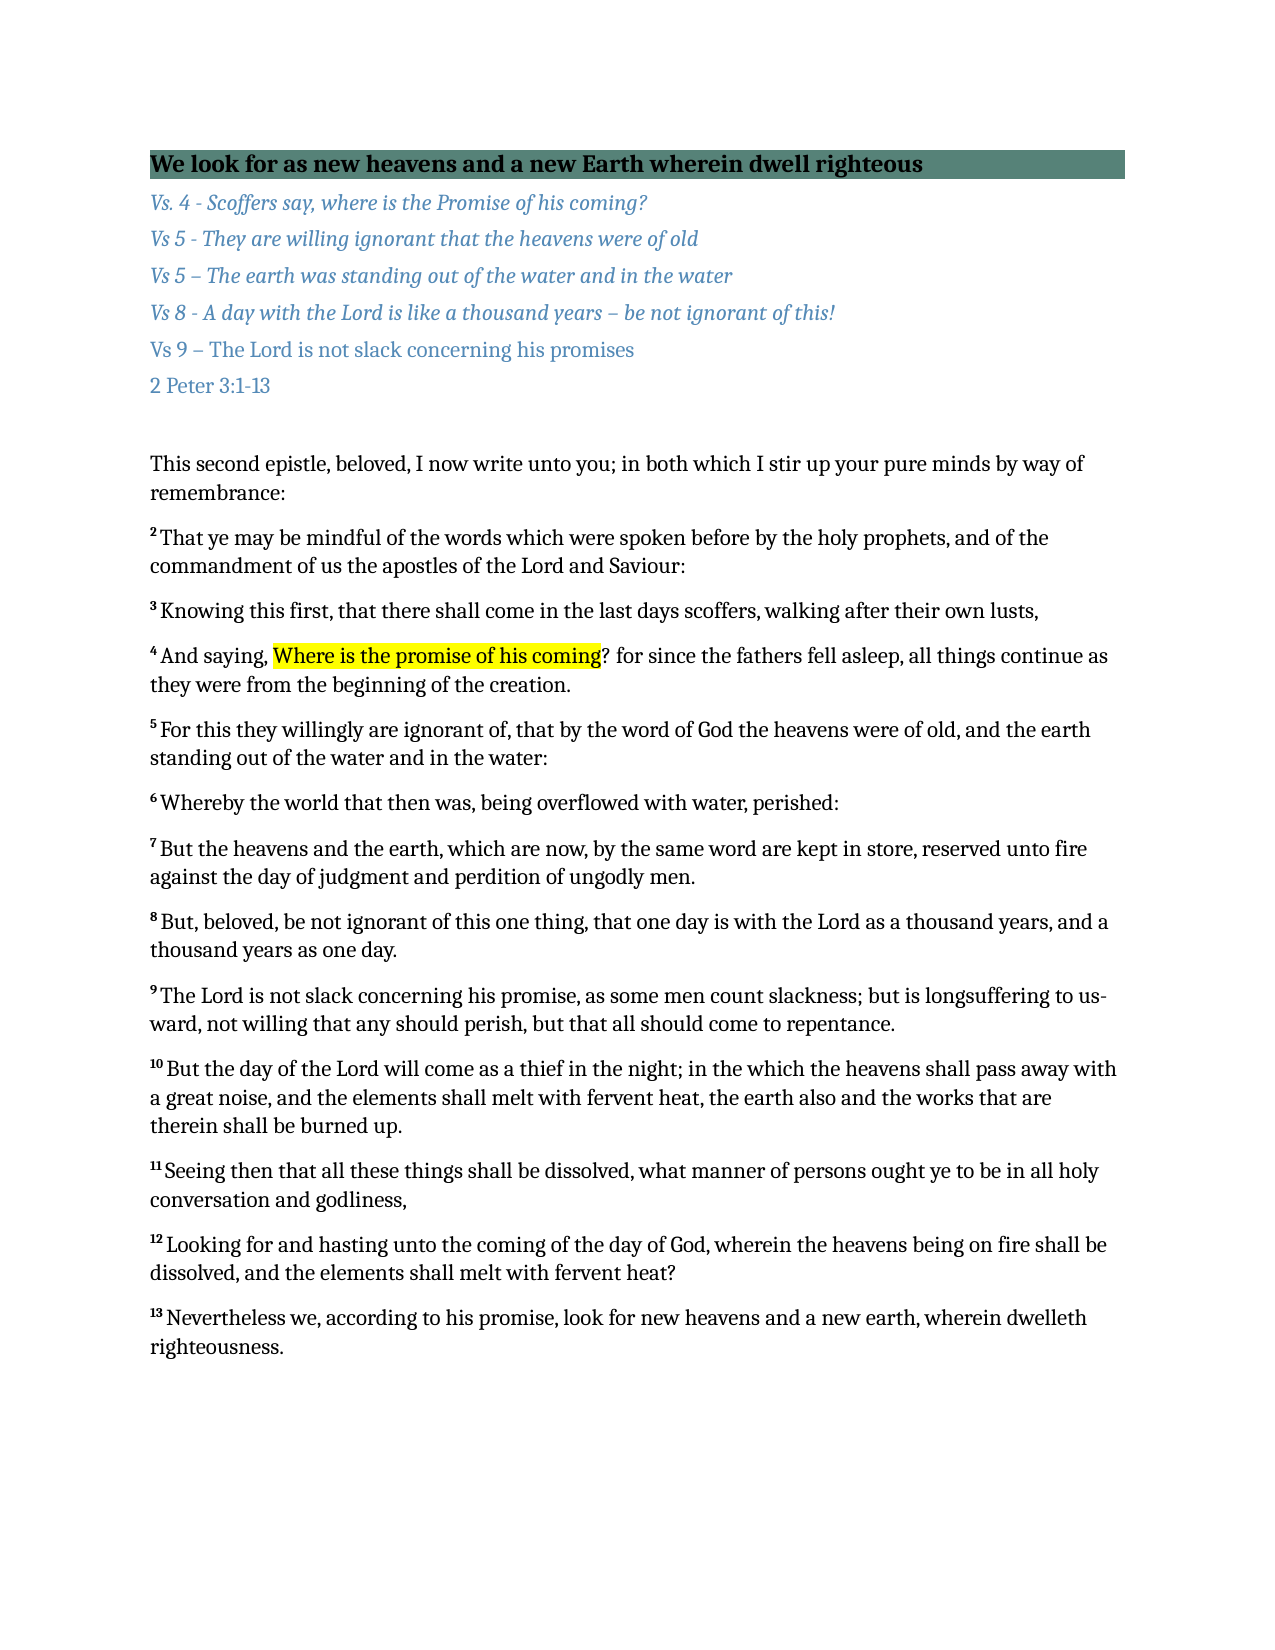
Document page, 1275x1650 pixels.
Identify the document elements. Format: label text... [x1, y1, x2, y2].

text 7 But the heavens and the earth, which are now, by the same word are kept in store, reserved unto fire against the day of judgment and perdition of ungodly men. [150, 835, 1125, 890]
subtitle Vs 8 - A day with the Lord is like a thousand years – be not ignorant of this! [150, 300, 1125, 326]
text 10 But the day of the Lord will come as a thief in the night; in the which the heavens shall pass away with a great noise, and the elements shall melt with fervent heat, the earth also and the works that are therein shall be burned up. [150, 1056, 1125, 1139]
subtitle Vs 9 – The Lord is not slack concerning his promises [150, 336, 1125, 363]
subtitle Vs 5 – The earth was standing out of the water and in the water [150, 263, 1125, 289]
text This second epistle, beloved, I now write unto you; in both which I stir up your pure minds by way of remembrance: [150, 451, 1125, 506]
text 11 Seeing then that all these things shall be dissolved, what manner of persons ought ye to be in all holy conversation and godliness, [150, 1158, 1125, 1213]
text 5 For this they willingly are ignorant of, that by the word of God the heavens were of old, and the earth standing out of the water and in the water: [150, 717, 1125, 771]
text 4 And saying, Where is the promise of his coming? for since the fathers fell asleep, all things continue as they were from the beginning of the creation. [150, 643, 1125, 698]
text 8 But, beloved, be not ignorant of this one thing, that one day is with the Lord as a thousand years, and a thousand years as one day. [150, 909, 1125, 964]
text 3 Knowing this first, that there shall come in the last days scoffers, walking after their own lusts, [150, 598, 1125, 624]
subtitle Vs 5 - They are willing ignorant that the heavens were of old [150, 226, 1125, 252]
subtitle Vs. 4 - Scoffers say, where is the Promise of his coming? [150, 189, 1125, 216]
text 9 The Lord is not slack concerning his promise, as some men count slackness; but is longsuffering to us-ward, not willing that any should perish, but that all should come to repentance. [150, 982, 1125, 1037]
text 2 That ye may be mindful of the words which were spoken before by the holy prophets, and of the commandment of us the apostles of the Lord and Saviour: [150, 524, 1125, 579]
subtitle 2 Peter 3:1-13 [150, 373, 1125, 399]
text 13 Nevertheless we, according to his promise, look for new heavens and a new earth, wherein dwelleth righteousness. [150, 1305, 1125, 1360]
subtitle We look for as new heavens and a new Earth wherein dwell righteous [150, 150, 1125, 179]
text 12 Looking for and hasting unto the coming of the day of God, wherein the heavens being on fire shall be dissolved, and the elements shall melt with fervent heat? [150, 1231, 1125, 1286]
text 6 Whereby the world that then was, being overflowed with water, perished: [150, 790, 1125, 817]
